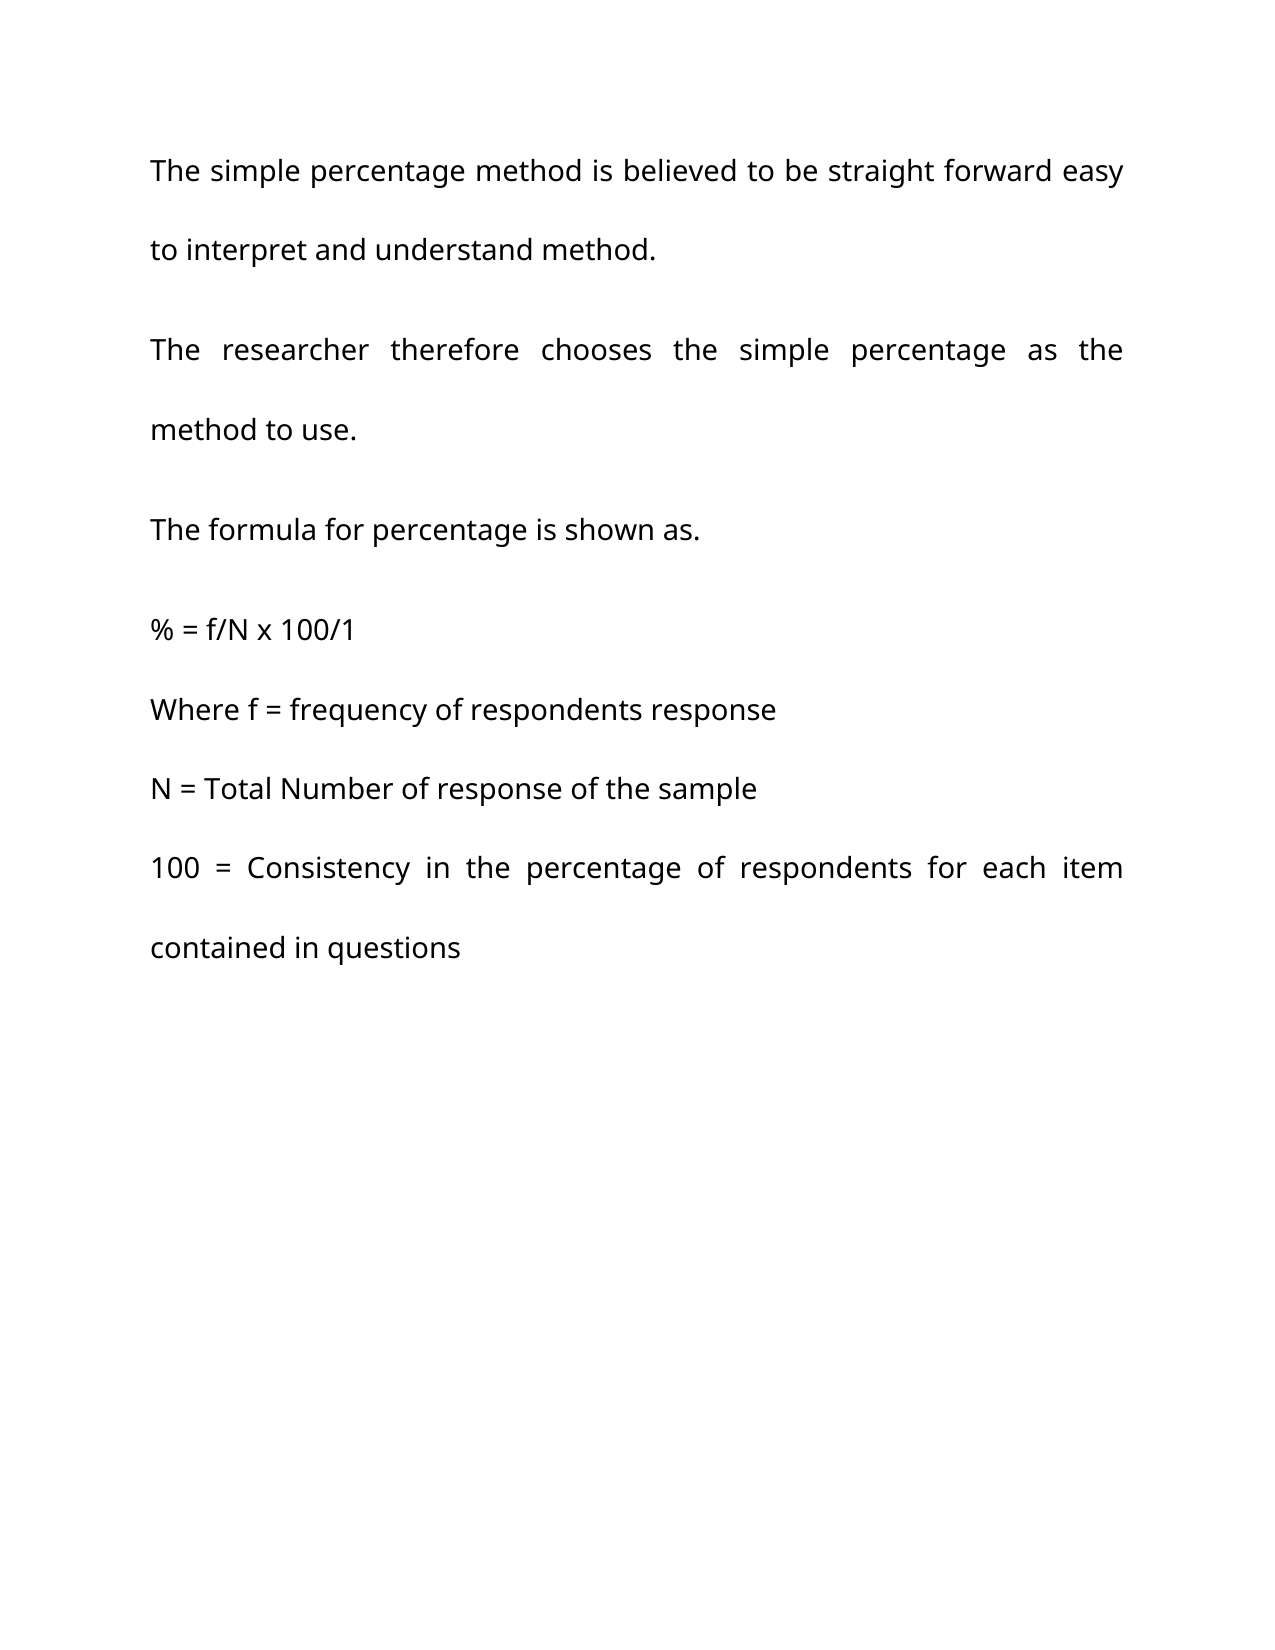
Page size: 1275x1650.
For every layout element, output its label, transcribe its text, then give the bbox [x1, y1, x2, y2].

text % = f/N x 100/1 [150, 609, 1125, 649]
text Where f = frequency of respondents response [150, 689, 1125, 728]
text The simple percentage method is believed to be straight forward easy to interpret and understand method. [150, 150, 1125, 269]
text The researcher therefore chooses the simple percentage as the method to use. [150, 329, 1125, 449]
text 100 = Consistency in the percentage of respondents for each item contained in questions [150, 847, 1125, 967]
text N = Total Number of response of the sample [150, 768, 1125, 808]
text The formula for percentage is shown as. [150, 509, 1125, 549]
